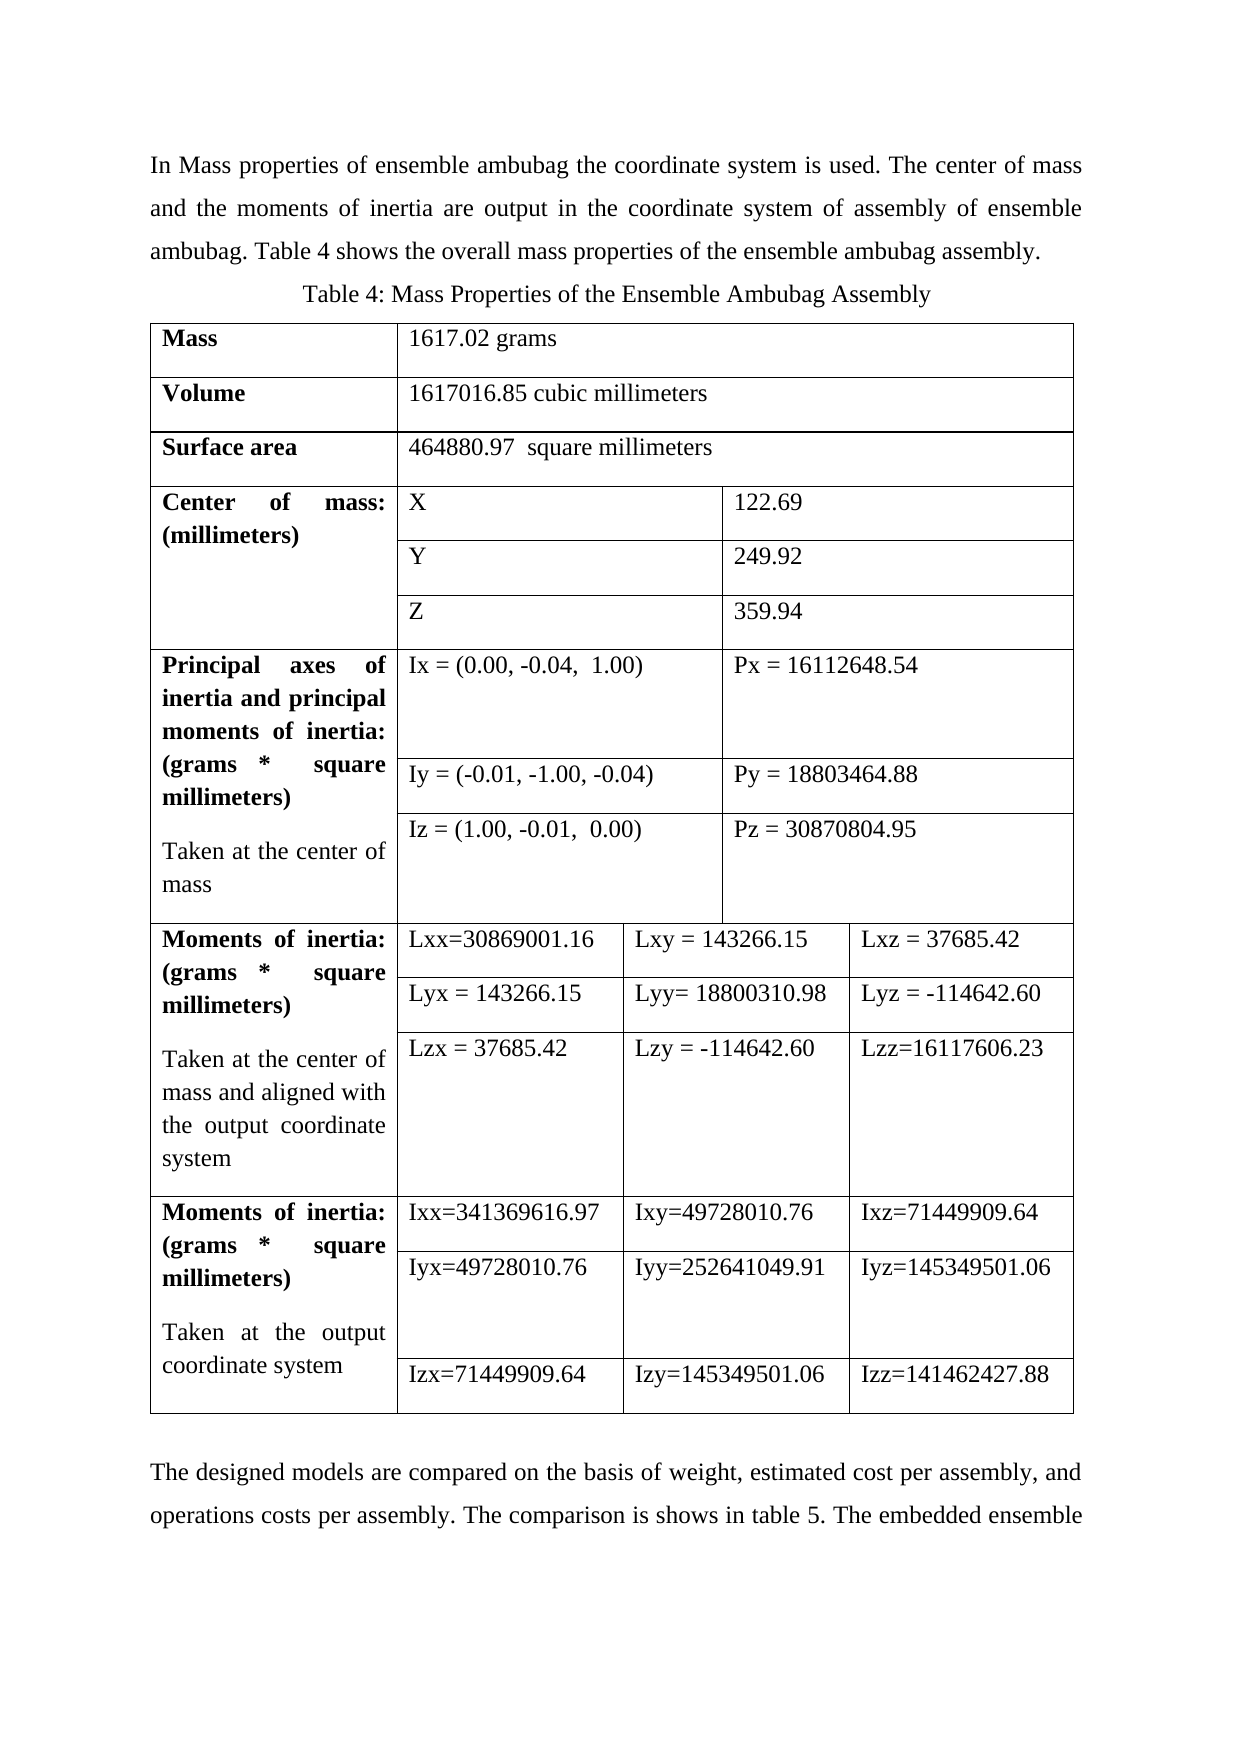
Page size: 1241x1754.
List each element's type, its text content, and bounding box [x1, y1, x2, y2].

table_cell Z [398, 596, 722, 649]
table_cell Px = 16112648.54 [723, 650, 1073, 758]
text In Mass properties of ensemble ambubag the coordinate system is used. The center of mass and the moments of inertia are output in the coordinate system of assembly of ensemble ambubag. Table 4 shows the overall mass properties of the ensemble ambubag assembly. [150, 150, 1083, 265]
table_cell Iyz=145349501.06 [850, 1252, 1073, 1358]
table_cell Ixz=71449909.64 [850, 1197, 1073, 1251]
table_cell Py = 18803464.88 [723, 759, 1073, 813]
table_cell X [398, 487, 722, 540]
table_cell Ix = (0.00, -0.04, 1.00) [398, 650, 722, 758]
table_cell Principal axes of inertia and principal moments of inertia: (grams * square millimeters) Taken at the center of mass [151, 650, 397, 923]
table_cell Izz=141462427.88 [850, 1359, 1073, 1413]
table_cell Lxy = 143266.15 [624, 924, 849, 977]
table_cell 359.94 [723, 596, 1073, 649]
table_cell 1617016.85 cubic millimeters [398, 378, 1073, 431]
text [150, 1457, 1083, 1529]
table_cell Lyx = 143266.15 [398, 978, 623, 1032]
table_cell Lxz = 37685.42 [850, 924, 1073, 977]
table_cell Iyy=252641049.91 [624, 1252, 849, 1358]
table_cell Iz = (1.00, -0.01, 0.00) [398, 814, 722, 923]
table_cell Lyy= 18800310.98 [624, 978, 849, 1032]
table_cell Lyz = -114642.60 [850, 978, 1073, 1032]
table_cell Iyx=49728010.76 [398, 1252, 623, 1358]
table_cell Y [398, 541, 722, 595]
table_cell Ixy=49728010.76 [624, 1197, 849, 1251]
table_cell 122.69 [723, 487, 1073, 540]
table_cell Izx=71449909.64 [398, 1359, 623, 1413]
table_cell Ixx=341369616.97 [398, 1197, 623, 1251]
table_cell Moments of inertia: (grams * square millimeters) Taken at the output coordinate system [151, 1197, 397, 1413]
table_cell Center of mass: (millimeters) [151, 487, 397, 649]
table_cell Iy = (-0.01, -1.00, -0.04) [398, 759, 722, 813]
table_cell Volume [151, 378, 397, 431]
table_cell Izy=145349501.06 [624, 1359, 849, 1413]
table_cell Lxx=30869001.16 [398, 924, 623, 977]
table_cell Lzz=16117606.23 [850, 1033, 1073, 1196]
table_cell 249.92 [723, 541, 1073, 595]
table_header Mass [151, 324, 397, 377]
table_cell Surface area [151, 433, 397, 486]
table_header 1617.02 grams [398, 324, 1073, 377]
table_cell 464880.97 square millimeters [398, 433, 1073, 486]
table_cell Pz = 30870804.95 [723, 814, 1073, 923]
table_cell Moments of inertia: (grams * square millimeters) Taken at the center of mass and aligned with the output coordinate system [151, 924, 397, 1196]
text Table 4: Mass Properties of the Ensemble Ambubag Assembly [150, 279, 1083, 308]
table_cell Lzy = -114642.60 [624, 1033, 849, 1196]
table_cell Lzx = 37685.42 [398, 1033, 623, 1196]
